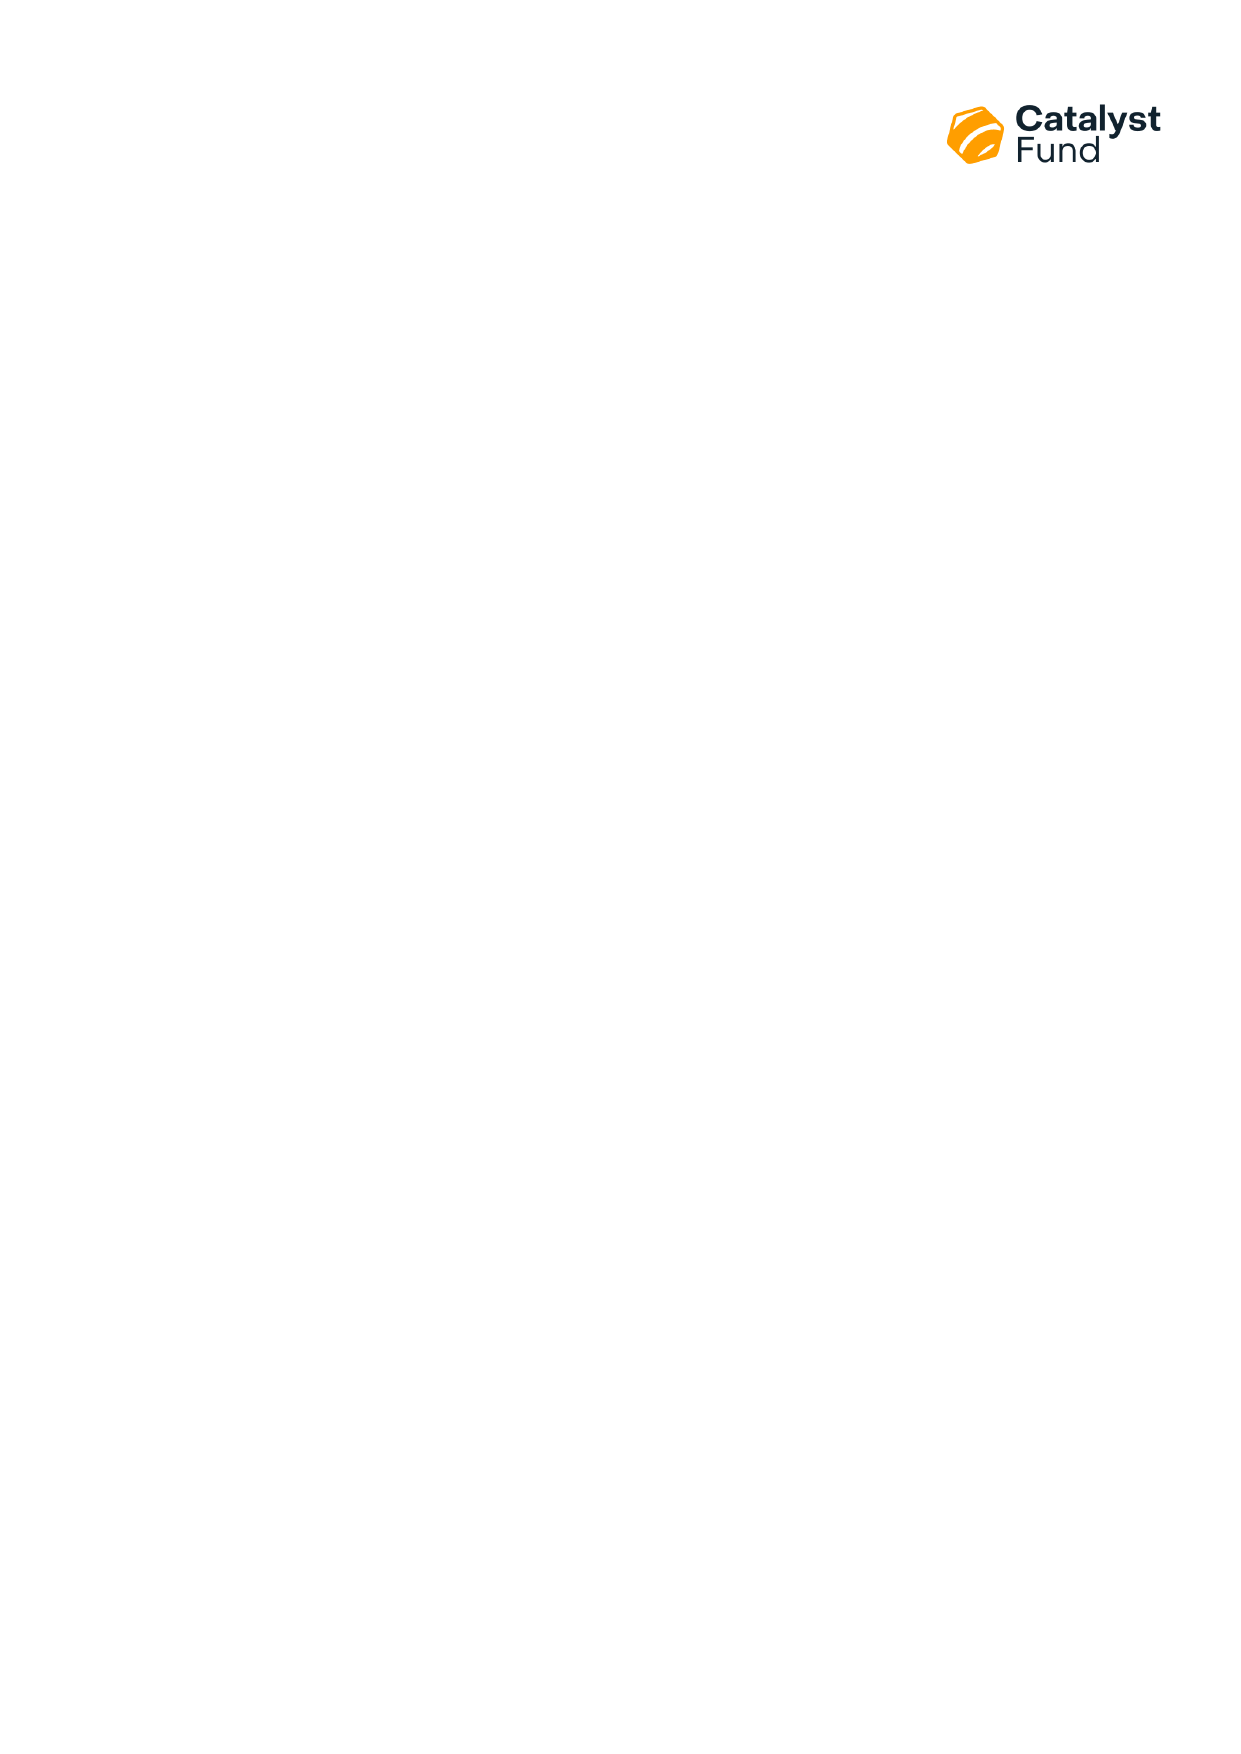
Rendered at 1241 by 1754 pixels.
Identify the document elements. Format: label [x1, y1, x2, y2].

picture [908, 57, 1196, 206]
